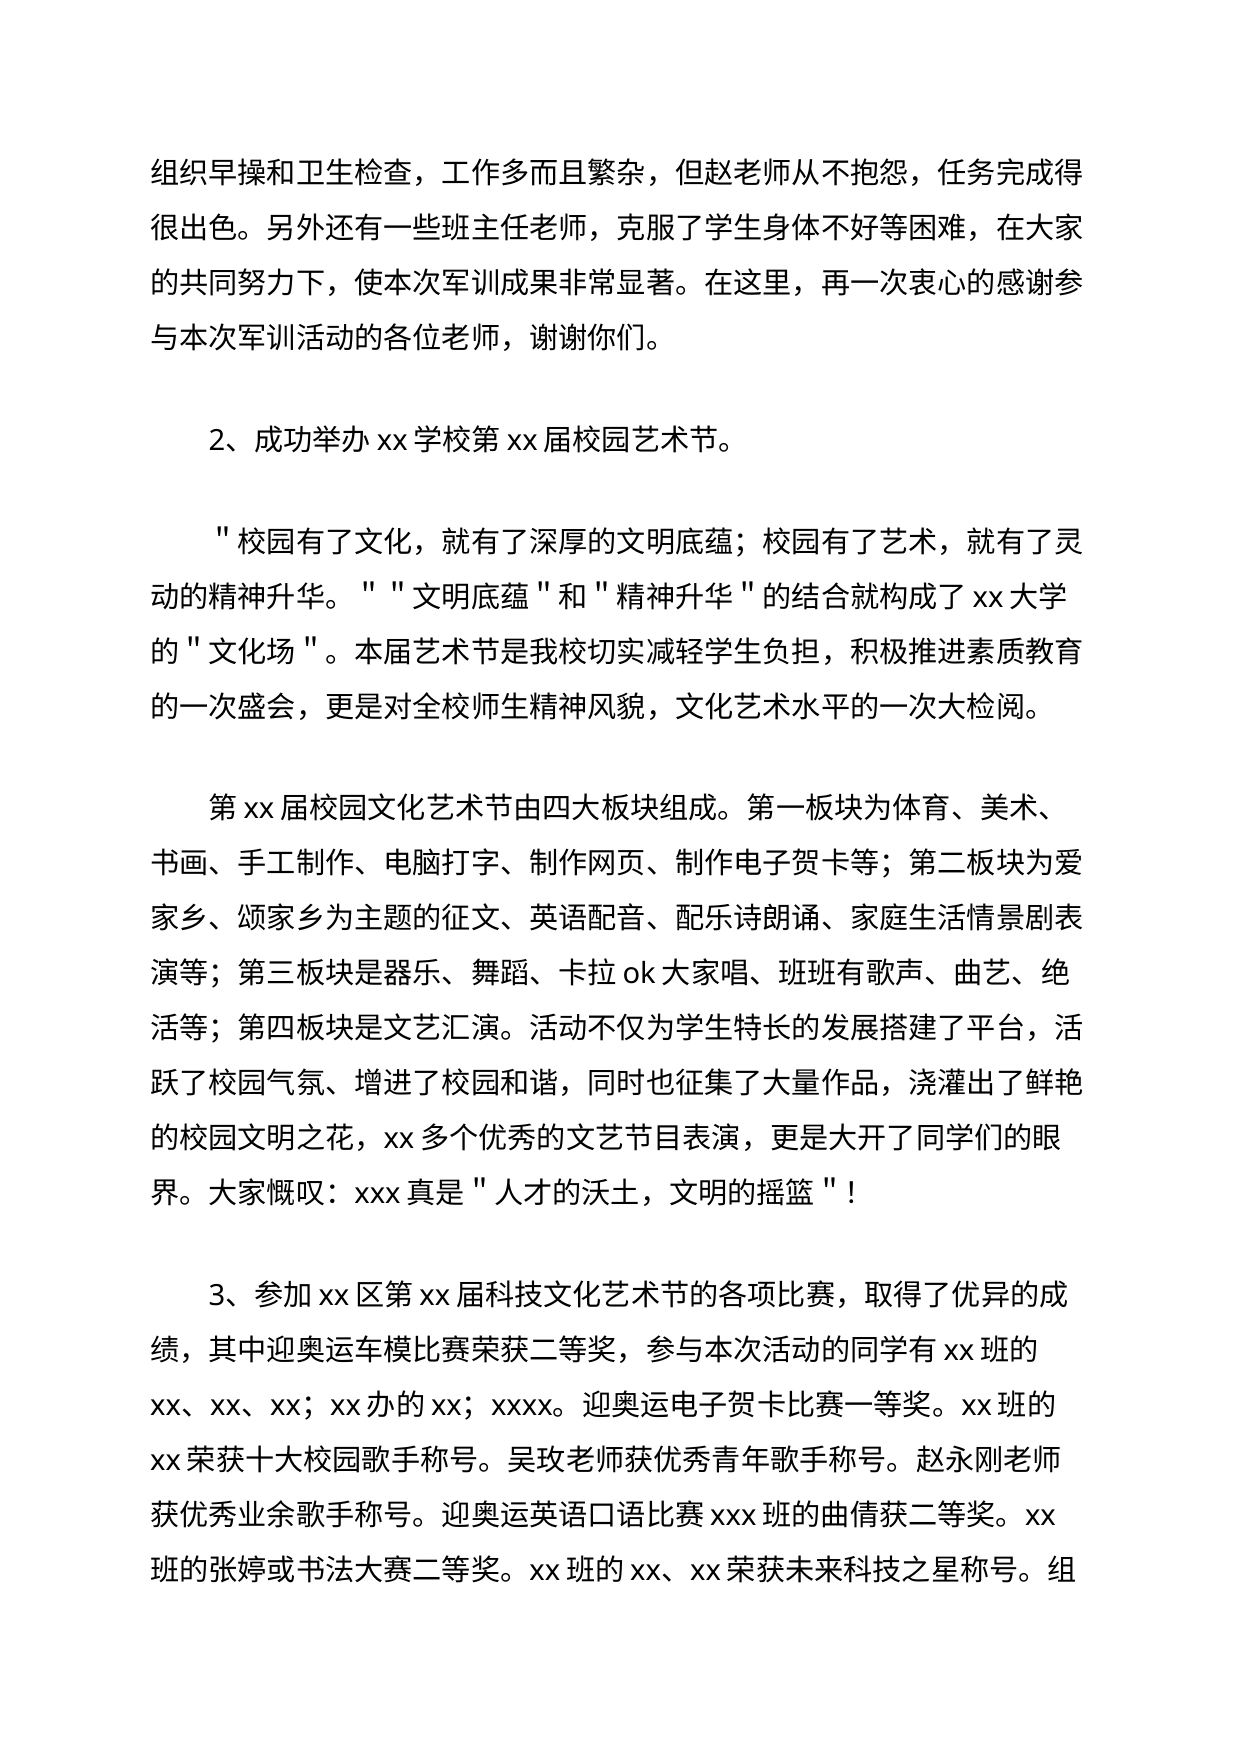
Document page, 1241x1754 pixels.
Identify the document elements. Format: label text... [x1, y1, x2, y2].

text 2、成功举办xx学校第xx届校园艺术节。 [150, 416, 1090, 459]
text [150, 150, 1090, 357]
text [150, 1272, 1090, 1589]
text 第xx届校园文化艺术节由四大板块组成。第一板块为体育、美术、书画、手工制作、电脑打字、制作网页、制作电子贺卡等；第二板块为爱家乡、颂家乡为主题的征文、英语配音、配乐诗朗诵、家庭生活情景剧表演等；第三板块是器乐、舞蹈、卡拉ok大家唱、班班有歌声、曲艺、绝活等；第四板块是文艺汇演。活动不仅为学生特长的发展搭建了平台，活跃了校园气氛、增进了校园和谐，同时也征集了大量作品，浇灌出了鲜艳的校园文明之花，xx多个优秀的文艺节目表演，更是大开了同学们的眼界。大家慨叹：xxx真是＂人才的沃土，文明的摇篮＂！ [150, 785, 1090, 1212]
text ＂校园有了文化，就有了深厚的文明底蕴；校园有了艺术，就有了灵动的精神升华。＂＂文明底蕴＂和＂精神升华＂的结合就构成了xx大学的＂文化场＂。本届艺术节是我校切实减轻学生负担，积极推进素质教育的一次盛会，更是对全校师生精神风貌，文化艺术水平的一次大检阅。 [150, 518, 1090, 726]
